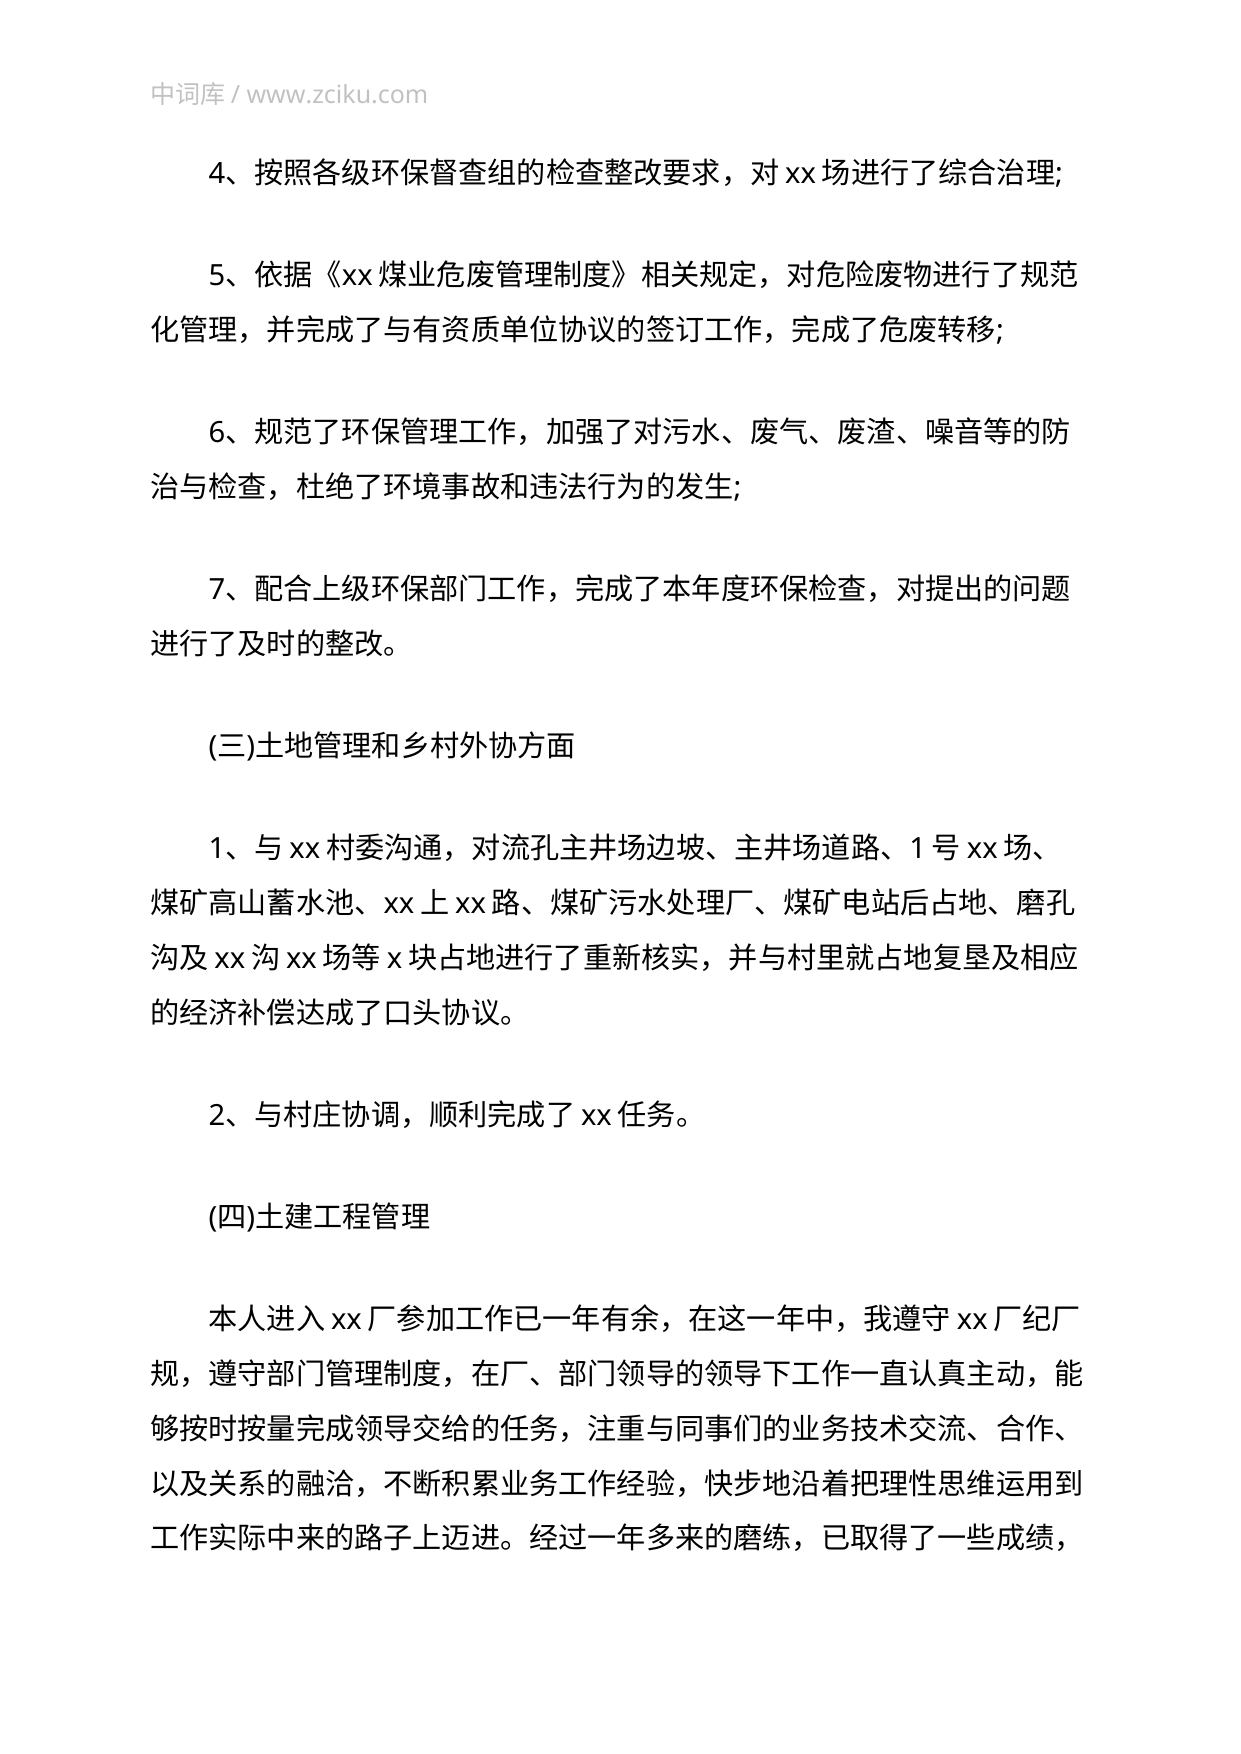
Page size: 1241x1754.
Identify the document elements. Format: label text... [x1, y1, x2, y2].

text 6、规范了环保管理工作，加强了对污水、废气、废渣、噪音等的防治与检查，杜绝了环境事故和违法行为的发生; [150, 409, 1090, 506]
text 1、与xx村委沟通，对流孔主井场边坡、主井场道路、1号xx场、煤矿高山蓄水池、xx上xx路、煤矿污水处理厂、煤矿电站后占地、磨孔沟及xx沟xx场等x块占地进行了重新核实，并与村里就占地复垦及相应的经济补偿达成了口头协议。 [150, 825, 1090, 1032]
text (四)土建工程管理 [150, 1193, 1090, 1236]
text 4、按照各级环保督查组的检查整改要求，对xx场进行了综合治理; [150, 150, 1090, 192]
text 5、依据《xx煤业危废管理制度》相关规定，对危险废物进行了规范化管理，并完成了与有资质单位协议的签订工作，完成了危废转移; [150, 252, 1090, 349]
text 2、与村庄协调，顺利完成了xx任务。 [150, 1091, 1090, 1134]
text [150, 1295, 1090, 1557]
text (三)土地管理和乡村外协方面 [150, 723, 1090, 765]
text 7、配合上级环保部门工作，完成了本年度环保检查，对提出的问题进行了及时的整改。 [150, 566, 1090, 663]
